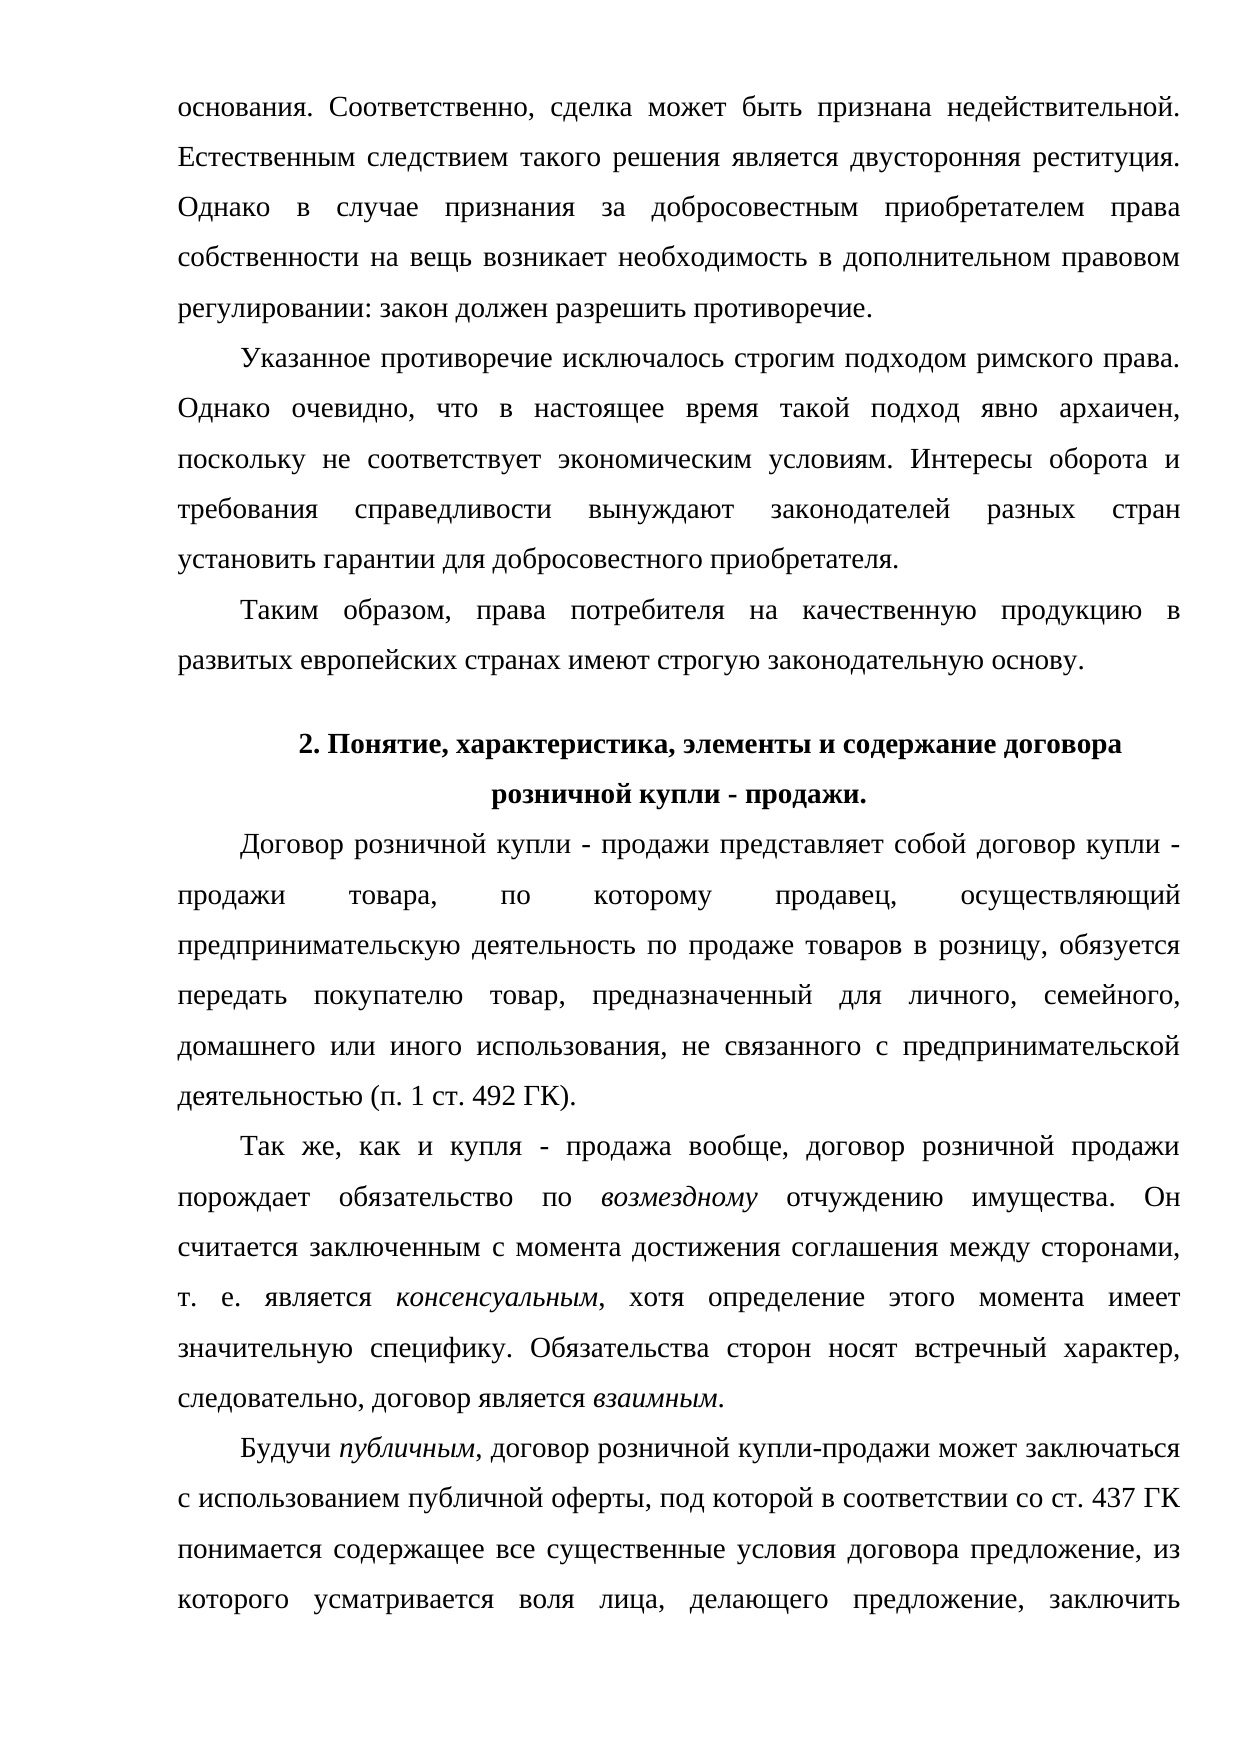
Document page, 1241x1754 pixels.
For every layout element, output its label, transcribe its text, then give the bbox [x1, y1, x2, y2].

text Договор розничной купли - продажи представляет собой договор купли - продажи товара, по которому продавец, осуществляющий предпринимательскую деятельность по продаже товаров в розницу, обязуется передать покупателю товар, предназначенный для личного, семейного, домашнего или иного использования, не связанного с предпринимательской деятельностью (п. 1 ст. 492 ГК). [177, 827, 1181, 1112]
text Таким образом, права потребителя на качественную продукцию в развитых европейских странах имеют строгую законодательную основу. [177, 592, 1181, 676]
text 2. Понятие, характеристика, элементы и содержание договора розничной купли - продажи. [177, 726, 1181, 810]
text Указанное противоречие исключалось строгим подходом римского права. Однако очевидно, что в настоящее время такой подход явно архаичен, поскольку не соответствует экономическим условиям. Интересы оборота и требования справедливости вынуждают законодателей разных стран установить гарантии для добросовестного приобретателя. [177, 340, 1181, 575]
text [177, 1430, 1181, 1615]
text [177, 89, 1181, 323]
text Так же, как и купля - продажа вообще, договор розничной продажи порождает обязательство по возмездному отчуждению имущества. Он считается заключенным с момента достижения соглашения между сторонами, т. е. является консенсуальным, хотя определение этого момента имеет значительную специфику. Обязательства сторон носят встречный характер, следовательно, договор является взаимным. [177, 1128, 1181, 1413]
